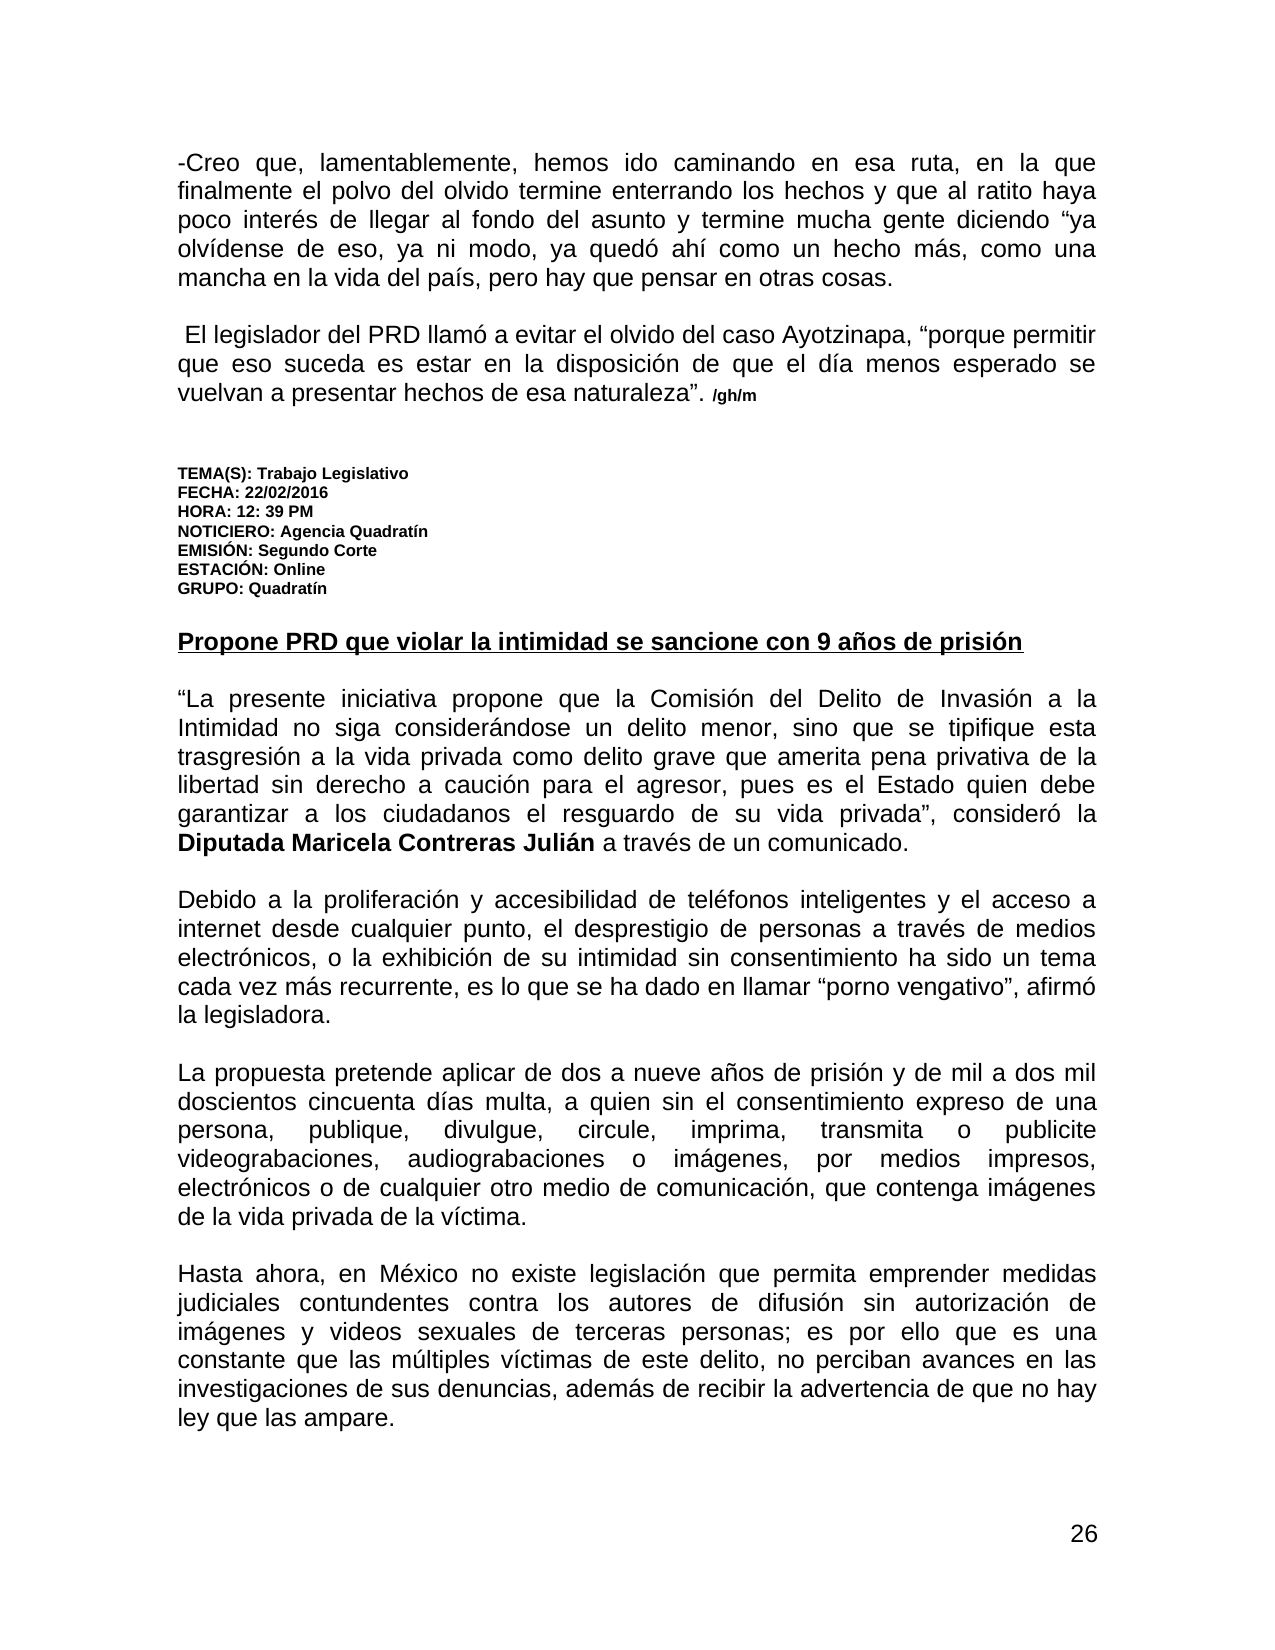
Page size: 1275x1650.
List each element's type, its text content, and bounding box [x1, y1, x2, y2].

text Debido a la proliferación y accesibilidad de teléfonos inteligentes y el acceso a internet desde cualquier punto, el desprestigio de personas a través de medios electrónicos, o la exhibición de su intimidad sin consentimiento ha sido un tema cada vez más recurrente, es lo que se ha dado en llamar “porno vengativo”, afirmó la legisladora. [177, 886, 1098, 1029]
text -Creo que, lamentablemente, hemos ido caminando en esa ruta, en la que finalmente el polvo del olvido termine enterrando los hechos y que al ratito haya poco interés de llegar al fondo del asunto y termine mucha gente diciendo “ya olvídense de eso, ya ni modo, ya quedó ahí como un hecho más, como una mancha en la vida del país, pero hay que pensar en otras cosas. [177, 148, 1098, 291]
text FECHA: 22/02/2016 [177, 483, 1098, 502]
text Propone PRD que violar la intimidad se sancione con 9 años de prisión [177, 627, 1098, 656]
text GRUPO: Quadratín [177, 579, 1098, 598]
text ESTACIÓN: Online [177, 560, 1098, 579]
text HORA: 12: 39 PM [177, 502, 1098, 521]
text La propuesta pretende aplicar de dos a nueve años de prisión y de mil a dos mil doscientos cincuenta días multa, a quien sin el consentimiento expreso de una persona, publique, divulgue, circule, imprima, transmita o publicite videograbaciones, audiograbaciones o imágenes, por medios impresos, electrónicos o de cualquier otro medio de comunicación, que contenga imágenes de la vida privada de la víctima. [177, 1058, 1098, 1231]
text El legislador del PRD llamó a evitar el olvido del caso Ayotzinapa, “porque permitir que eso suceda es estar en la disposición de que el día menos esperado se vuelvan a presentar hechos de esa naturaleza”. /gh/m [177, 320, 1098, 406]
text “La presente iniciativa propone que la Comisión del Delito de Invasión a la Intimidad no siga considerándose un delito menor, sino que se tipifique esta trasgresión a la vida privada como delito grave que amerita pena privativa de la libertad sin derecho a caución para el agresor, pues es el Estado quien debe garantizar a los ciudadanos el resguardo de su vida privada”, consideró la Diputada Maricela Contreras Julián a través de un comunicado. [177, 684, 1098, 857]
text Hasta ahora, en México no existe legislación que permita emprender medidas judiciales contundentes contra los autores de difusión sin autorización de imágenes y videos sexuales de terceras personas; es por ello que es una constante que las múltiples víctimas de este delito, no perciban avances en las investigaciones de sus denuncias, además de recibir la advertencia de que no hay ley que las ampare. [177, 1259, 1098, 1432]
text TEMA(S): Trabajo Legislativo [177, 464, 1098, 483]
text EMISIÓN: Segundo Corte [177, 541, 1098, 560]
text NOTICIERO: Agencia Quadratín [177, 521, 1098, 541]
